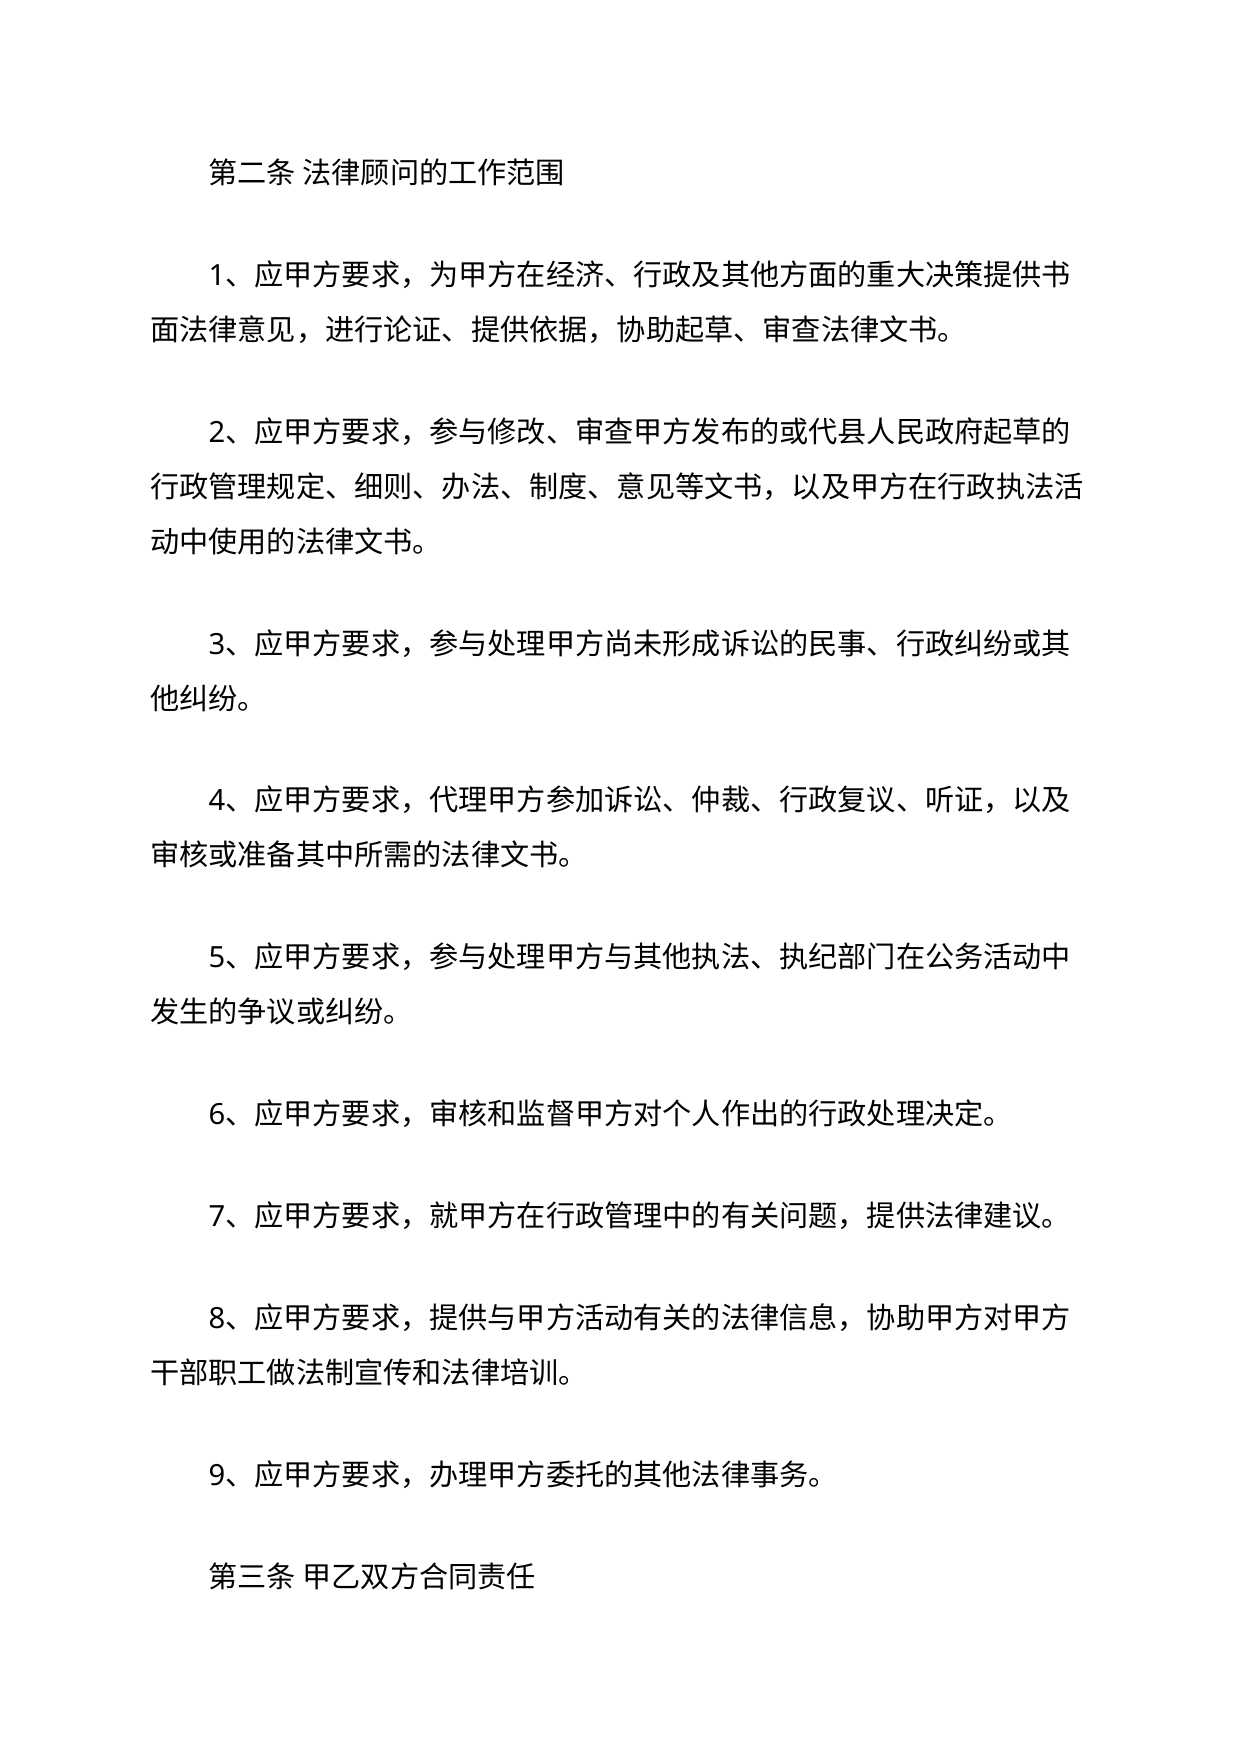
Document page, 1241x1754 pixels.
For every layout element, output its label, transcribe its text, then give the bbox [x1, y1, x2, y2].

text 3、应甲方要求，参与处理甲方尚未形成诉讼的民事、行政纠纷或其他纠纷。 [150, 620, 1090, 717]
text 1、应甲方要求，为甲方在经济、行政及其他方面的重大决策提供书面法律意见，进行论证、提供依据，协助起草、审查法律文书。 [150, 252, 1090, 349]
text 第三条 甲乙双方合同责任 [150, 1553, 1090, 1596]
text 2、应甲方要求，参与修改、审查甲方发布的或代县人民政府起草的行政管理规定、细则、办法、制度、意见等文书，以及甲方在行政执法活动中使用的法律文书。 [150, 408, 1090, 561]
text 6、应甲方要求，审核和监督甲方对个人作出的行政处理决定。 [150, 1091, 1090, 1133]
text 7、应甲方要求，就甲方在行政管理中的有关问题，提供法律建议。 [150, 1192, 1090, 1235]
text 第二条 法律顾问的工作范围 [150, 150, 1090, 192]
text 4、应甲方要求，代理甲方参加诉讼、仲裁、行政复议、听证，以及审核或准备其中所需的法律文书。 [150, 777, 1090, 874]
text 8、应甲方要求，提供与甲方活动有关的法律信息，协助甲方对甲方干部职工做法制宣传和法律培训。 [150, 1294, 1090, 1392]
text 5、应甲方要求，参与处理甲方与其他执法、执纪部门在公务活动中发生的争议或纠纷。 [150, 934, 1090, 1031]
text 9、应甲方要求，办理甲方委托的其他法律事务。 [150, 1451, 1090, 1494]
